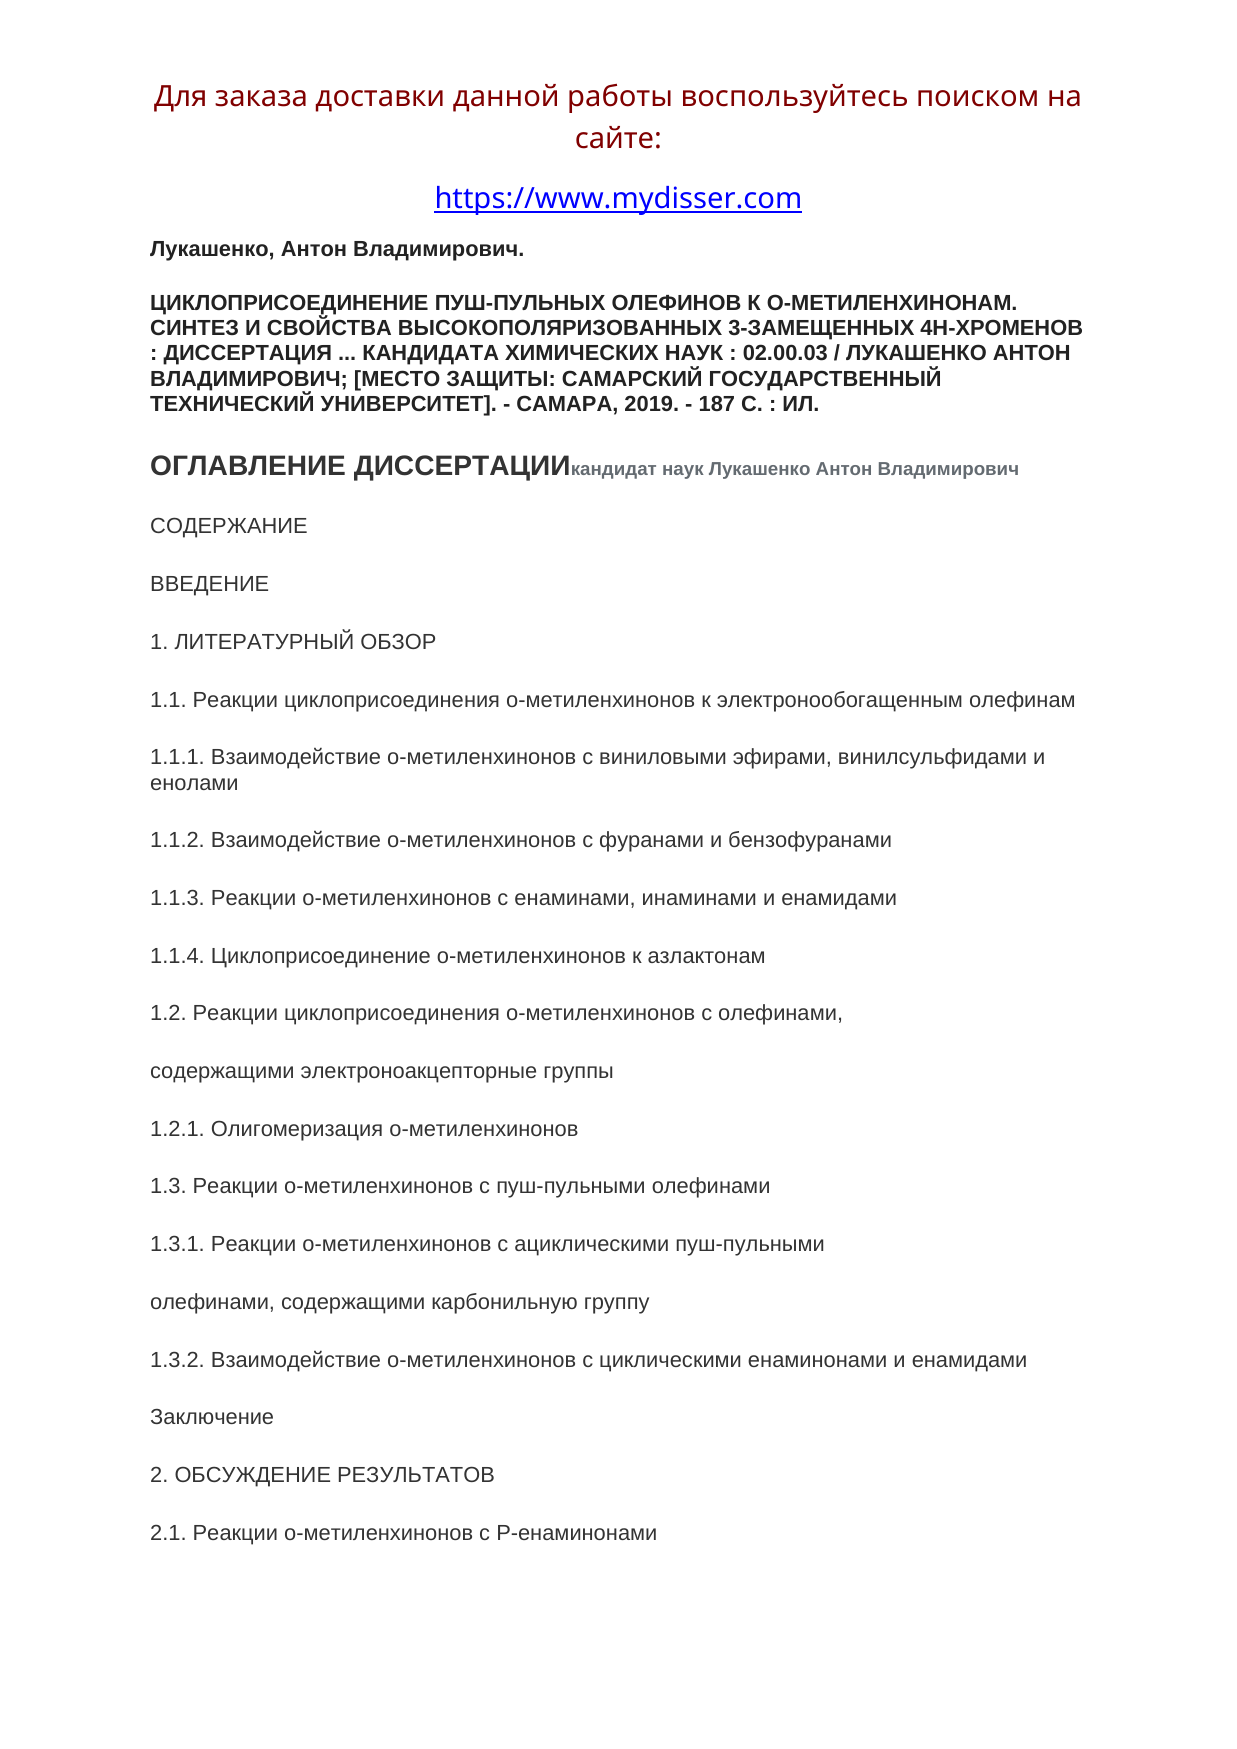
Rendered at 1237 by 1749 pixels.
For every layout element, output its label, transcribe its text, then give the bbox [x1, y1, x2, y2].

text СОДЕРЖАНИЕ [150, 513, 1086, 538]
text 2. ОБСУЖДЕНИЕ РЕЗУЛЬТАТОВ [150, 1462, 1086, 1487]
text 1.1.1. Взаимодействие о-метиленхинонов с виниловыми эфирами, винилсульфидами и енолами [150, 744, 1086, 794]
text ВВЕДЕНИЕ [150, 571, 1086, 596]
text 1.1. Реакции циклоприсоединения о-метиленхинонов к электронообогащенным олефинам [150, 686, 1086, 712]
text Заключение [150, 1404, 1086, 1429]
subtitle Оглавление диссертациикандидат наук Лукашенко Антон Владимирович [150, 448, 1086, 481]
text 1.3.2. Взаимодействие о-метиленхинонов с циклическими енаминонами и енамидами [150, 1346, 1086, 1372]
text 1.3.1. Реакции о-метиленхинонов с ациклическими пуш-пульными [150, 1231, 1086, 1256]
text 1.2. Реакции циклоприсоединения о-метиленхинонов с олефинами, [150, 1000, 1086, 1025]
text олефинами, содержащими карбонильную группу [150, 1289, 1086, 1314]
text 1. ЛИТЕРАТУРНЫЙ ОБЗОР [150, 629, 1086, 654]
text 1.2.1. Олигомеризация о-метиленхинонов [150, 1116, 1086, 1141]
text содержащими электроноакцепторные группы [150, 1058, 1086, 1083]
text 1.1.2. Взаимодействие о-метиленхинонов с фуранами и бензофуранами [150, 827, 1086, 852]
text 1.1.4. Циклоприсоединение о-метиленхинонов к азлактонам [150, 942, 1086, 968]
text 1.3. Реакции о-метиленхинонов с пуш-пульными олефинами [150, 1173, 1086, 1198]
text Лукашенко, Антон Владимирович. [150, 236, 1086, 261]
subtitle Циклоприсоединение пуш-пульных олефинов к о-метиленхинонам. Синтез и свойства высокополяризованных 3-замещенных 4Н-хроменов : диссертация ... кандидата химических наук : 02.00.03 / Лукашенко Антон Владимирович; [Место защиты: Самарский государственный технический университет]. - Самара, 2019. - 187 с. : ил. [150, 290, 1086, 416]
text 2.1. Реакции о-метиленхинонов с Р-енаминонами [150, 1519, 1086, 1545]
text 1.1.3. Реакции о-метиленхинонов с енаминами, инаминами и енамидами [150, 885, 1086, 910]
